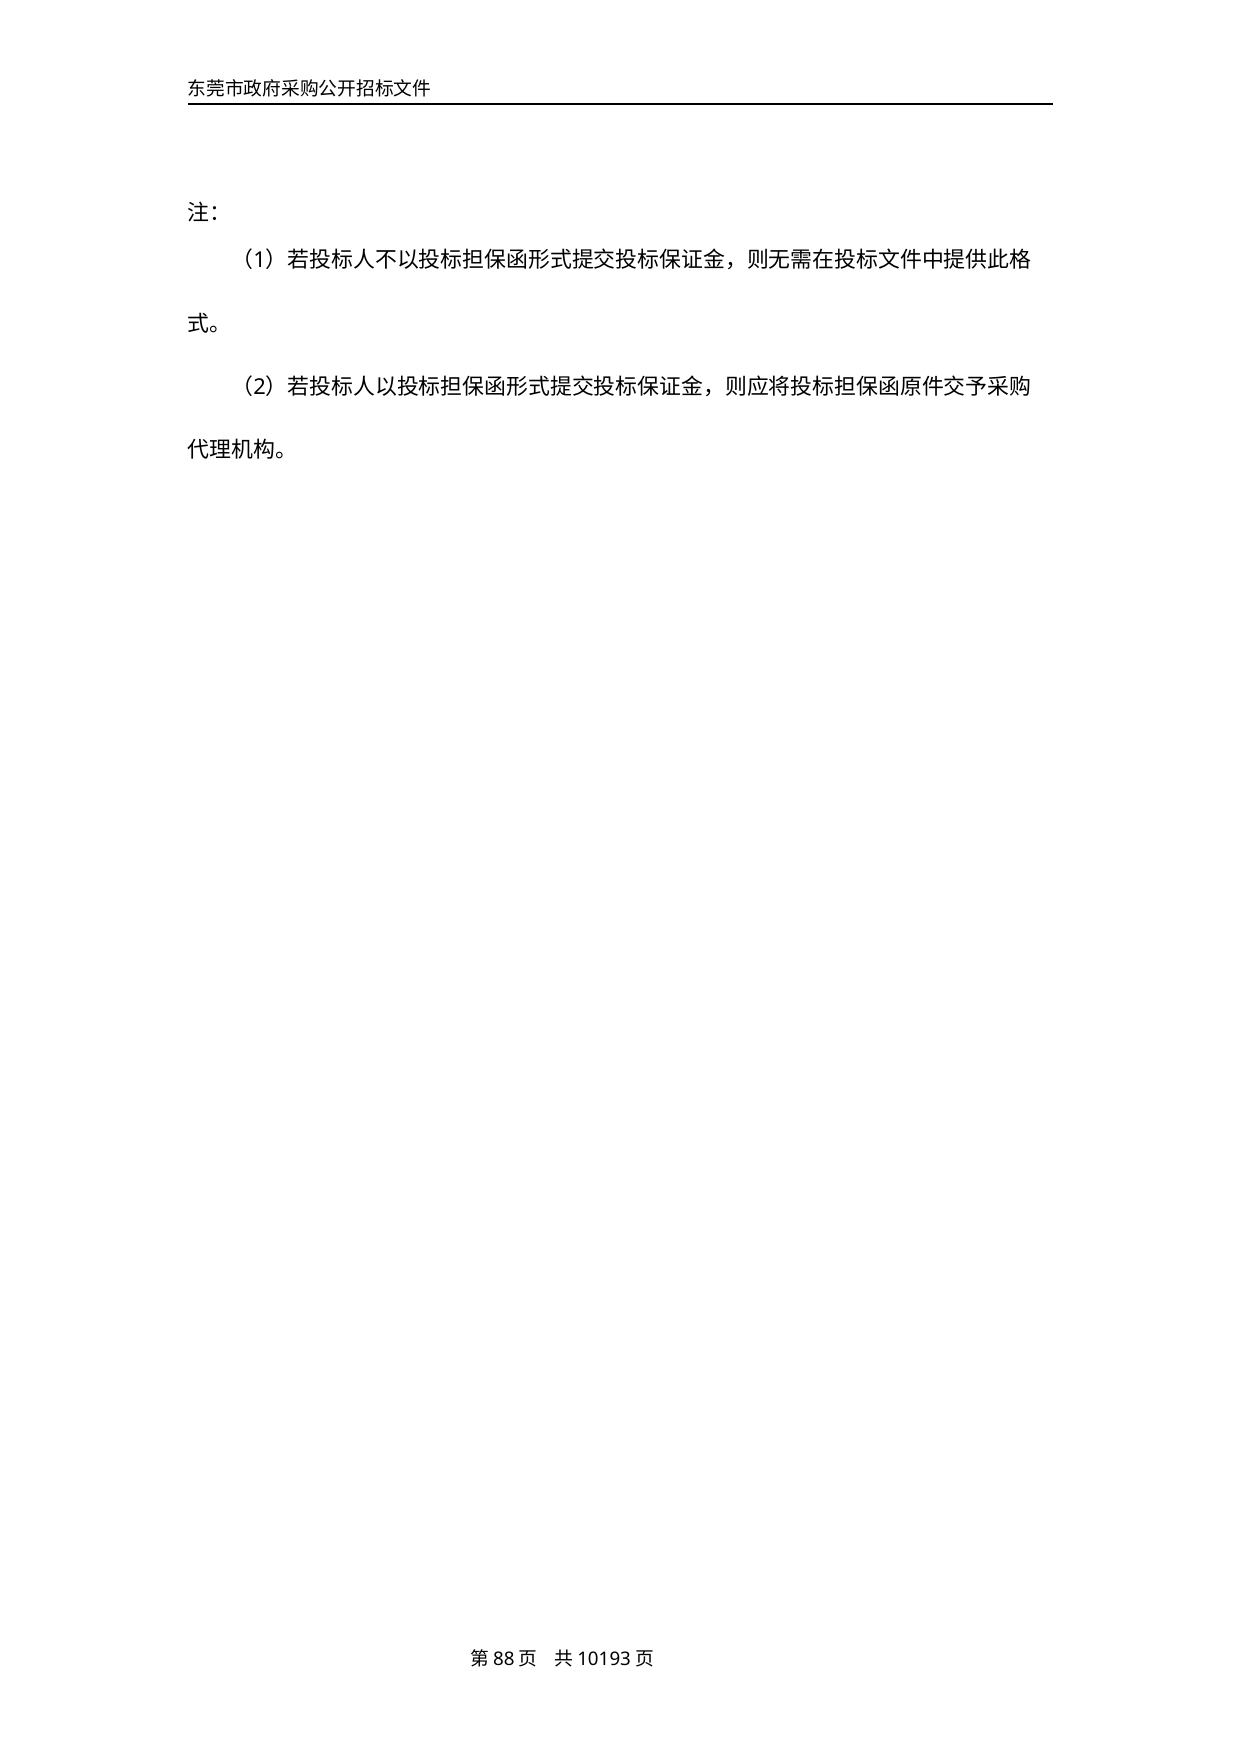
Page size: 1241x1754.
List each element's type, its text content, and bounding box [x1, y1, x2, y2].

text 注： [187, 195, 1053, 226]
text （2）若投标人以投标担保函形式提交投标保证金，则应将投标担保函原件交予采购代理机构。 [187, 369, 1053, 464]
text （1）若投标人不以投标担保函形式提交投标保证金，则无需在投标文件中提供此格式。 [187, 242, 1053, 337]
